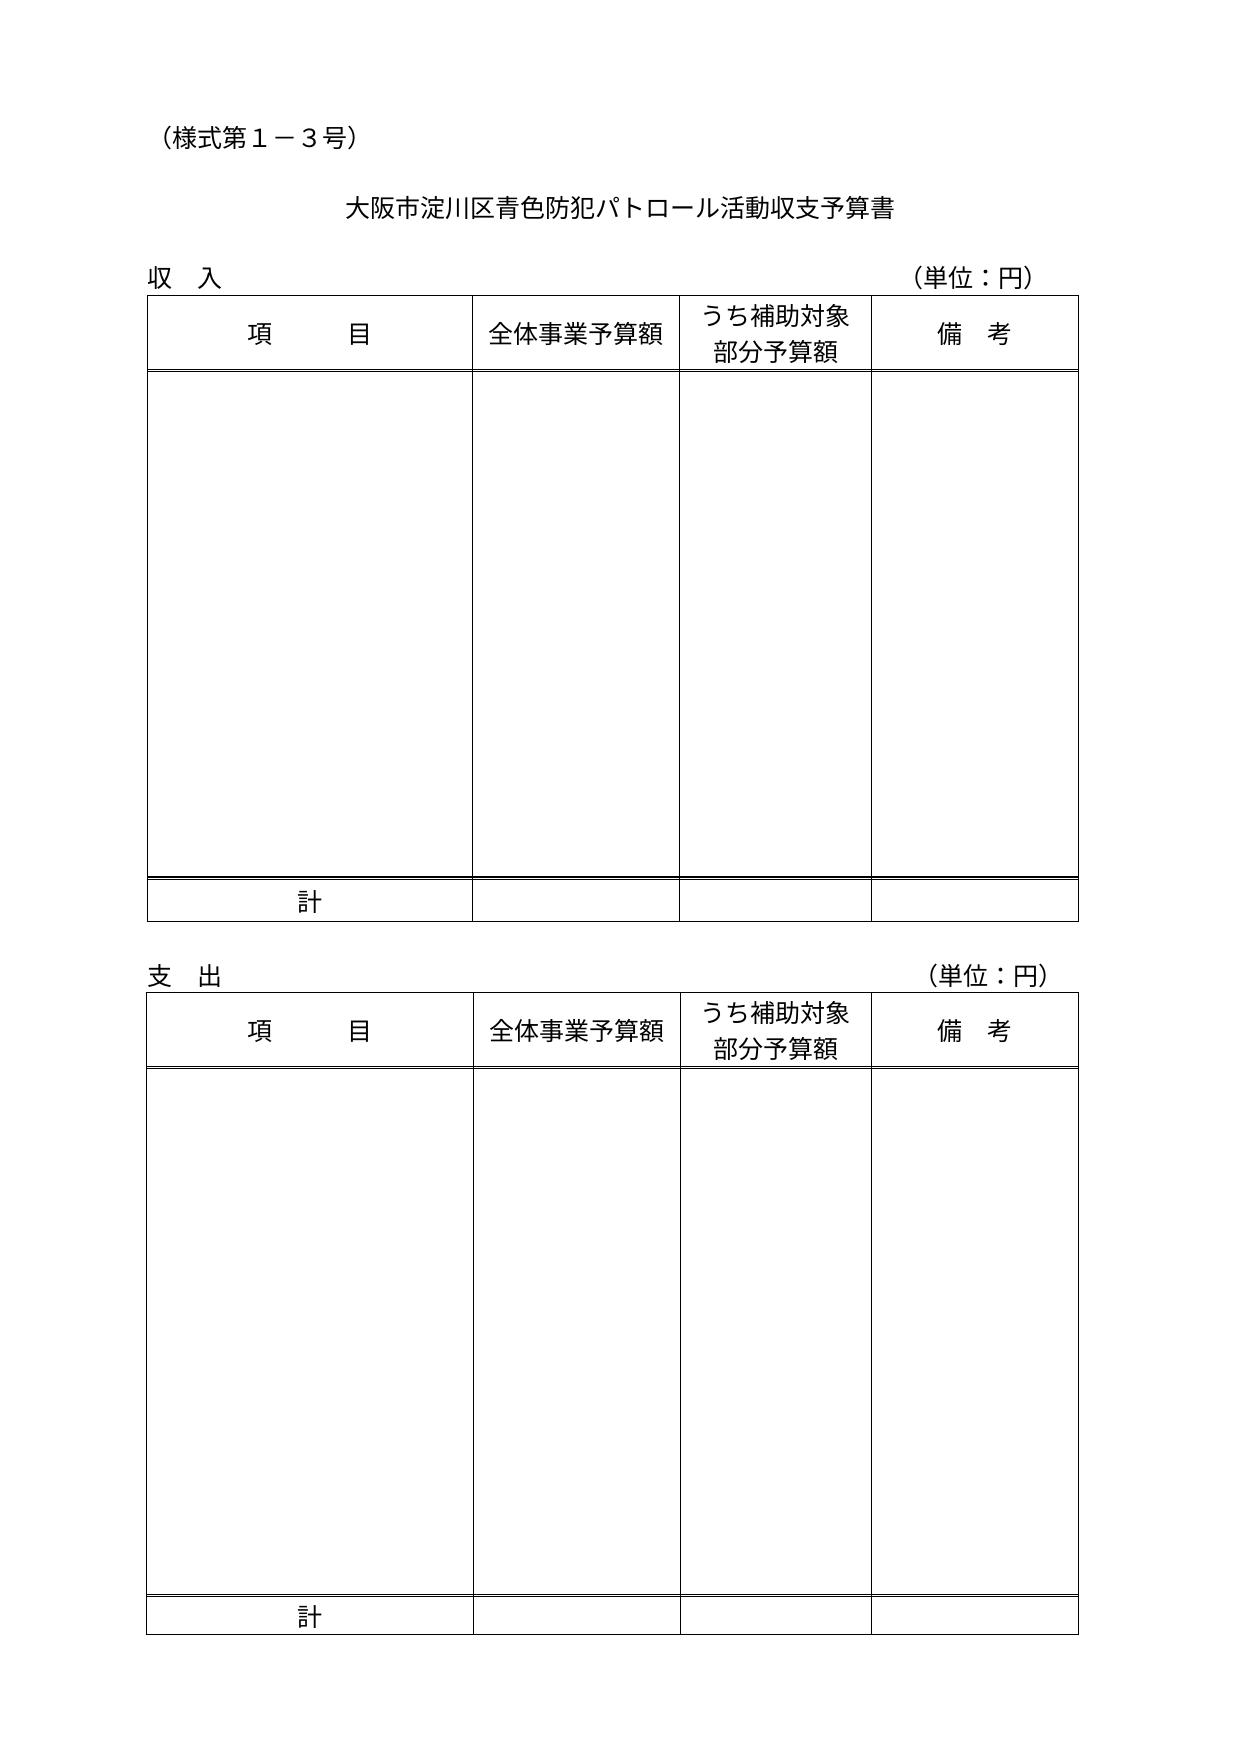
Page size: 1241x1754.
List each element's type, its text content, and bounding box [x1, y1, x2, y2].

table_cell [681, 1069, 871, 1594]
table_cell 計 [147, 1597, 473, 1634]
table_cell [474, 1069, 680, 1594]
table_cell [147, 1069, 473, 1594]
table_cell [474, 1597, 680, 1634]
table_cell [681, 1597, 871, 1634]
text 支 出 （単位：円） [148, 956, 1092, 992]
table_cell [680, 880, 871, 921]
text （様式第１－３号） [148, 118, 1092, 154]
table_header うち補助対象 部分予算額 [681, 993, 871, 1066]
table_header 全体事業予算額 [473, 296, 679, 368]
table_header 備 考 [872, 296, 1078, 368]
table_cell [872, 880, 1078, 921]
table_cell [872, 1597, 1078, 1634]
table_cell [872, 372, 1078, 876]
table_cell [680, 372, 871, 876]
table_cell [872, 1069, 1078, 1594]
table_cell [473, 880, 679, 921]
table_cell [148, 372, 472, 876]
text 収 入 （単位：円） [148, 259, 1092, 295]
table_header 項 目 [148, 296, 472, 368]
table_header うち補助対象 部分予算額 [680, 296, 871, 368]
table_cell [473, 372, 679, 876]
table_header 項 目 [147, 993, 473, 1066]
table_header 全体事業予算額 [474, 993, 680, 1066]
table_header 備 考 [872, 993, 1078, 1066]
table_cell 計 [148, 880, 472, 921]
text 大阪市淀川区青色防犯パトロール活動収支予算書 [148, 188, 1092, 225]
